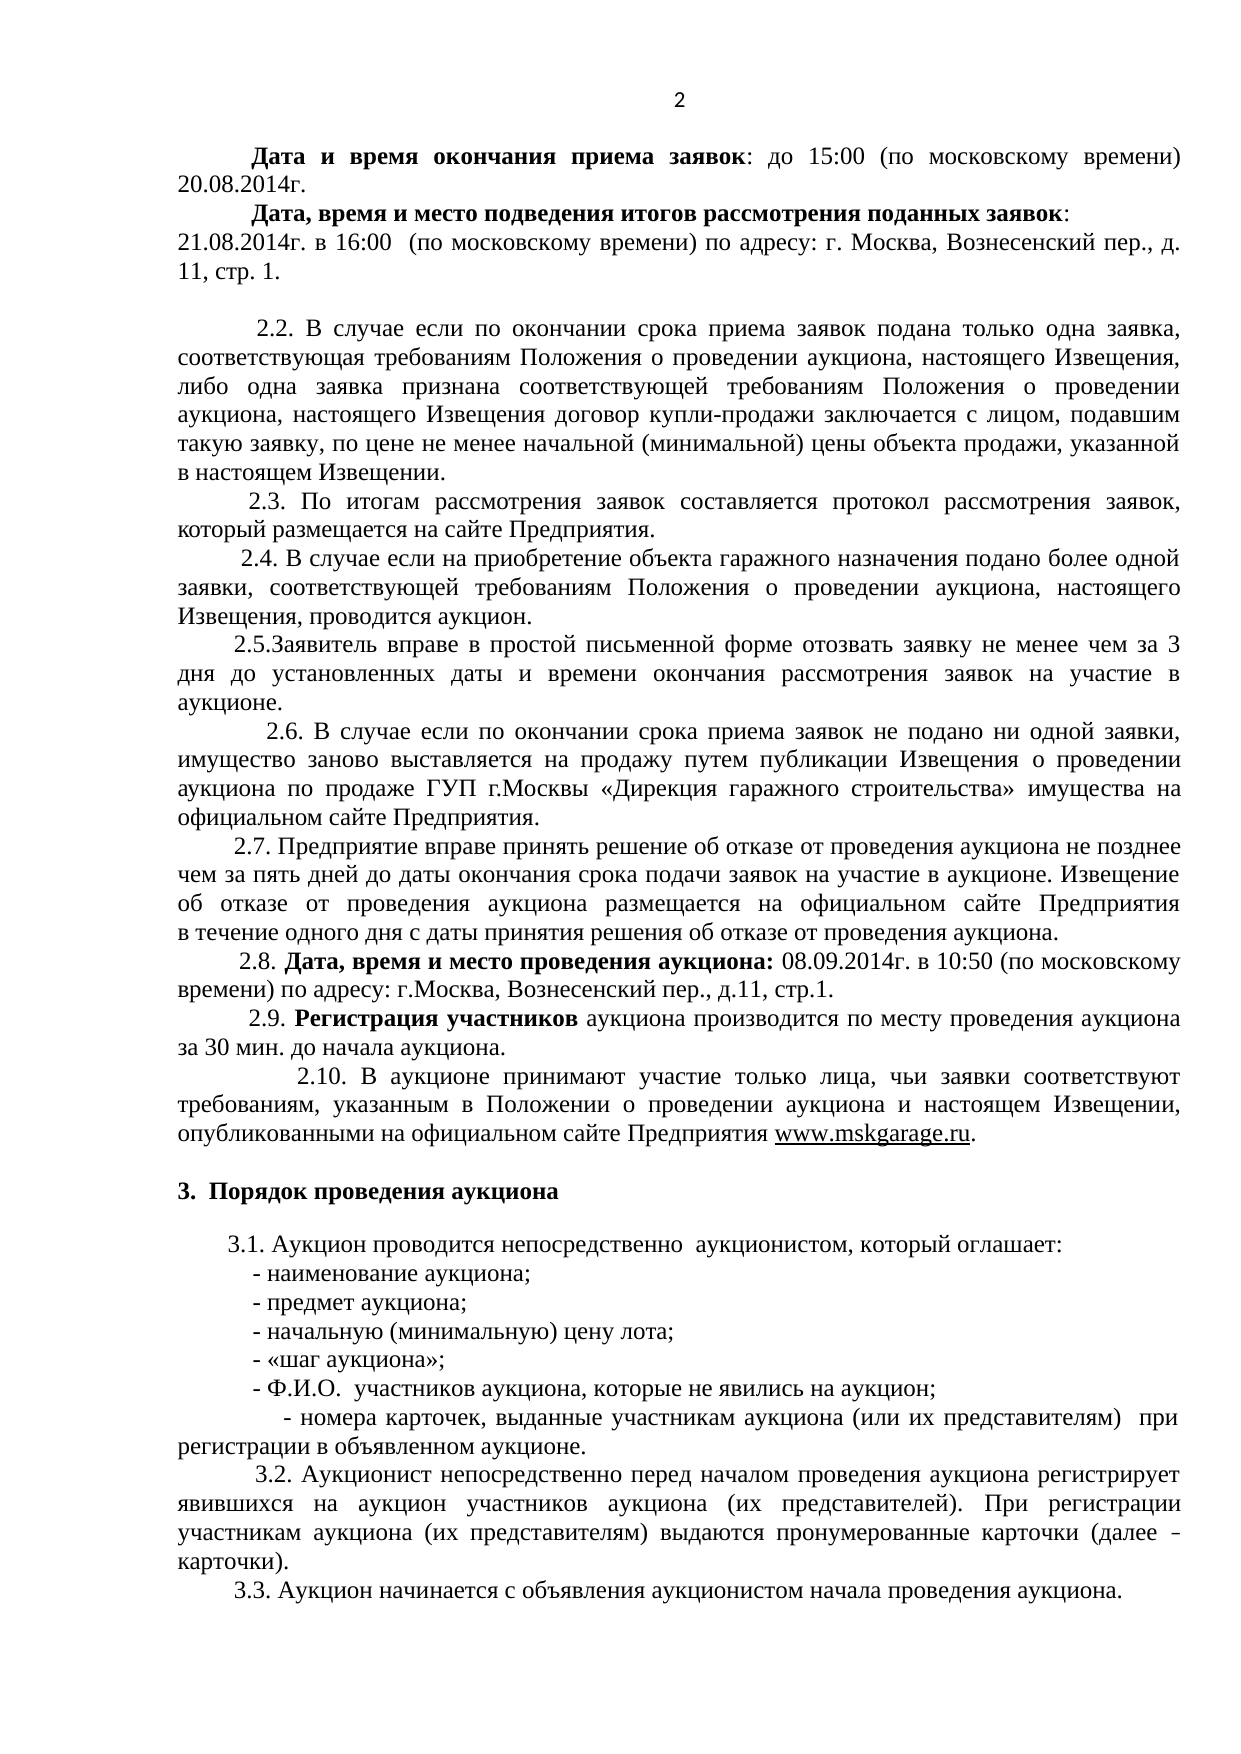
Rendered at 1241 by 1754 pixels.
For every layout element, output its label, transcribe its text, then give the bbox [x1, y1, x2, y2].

text 3.3. Аукцион начинается с объявления аукционистом начала проведения аукциона. [215, 1575, 1181, 1604]
text 2.2. В случае если по окончании срока приема заявок подана только одна заявка, соответствующая требованиям Положения о проведении аукциона, настоящего Извещения, либо одна заявка признана соответствующей требованиям Положения о проведении аукциона, настоящего Извещения договор купли-продажи заключается с лицом, подавшим такую заявку, по цене не менее начальной (минимальной) цены объекта продажи, указанной в настоящем Извещении. [177, 313, 1181, 486]
text - «шаг аукциона»; [177, 1344, 1181, 1373]
text 3.1. Аукцион проводится непосредственно аукционистом, который оглашает: [215, 1229, 1181, 1258]
text 2.4. В случае если на приобретение объекта гаражного назначения подано более одной заявки, соответствующей требованиям Положения о проведении аукциона, настоящего Извещения, проводится аукцион. [177, 543, 1181, 629]
text 2.5.Заявитель вправе в простой письменной форме отозвать заявку не менее чем за 3 дня до установленных даты и времени окончания рассмотрения заявок на участие в аукционе. [177, 629, 1181, 716]
text 21.08.2014г. в 16:00 (по московскому времени) по адресу: г. Москва, Вознесенский пер., д. 11, стр. 1. [177, 227, 1181, 284]
text - начальную (минимальную) цену лота; [252, 1316, 1181, 1344]
text 2.6. В случае если по окончании срока приема заявок не подано ни одной заявки, имущество заново выставляется на продажу путем публикации Извещения о проведении аукциона по продаже ГУП г.Москвы «Дирекция гаражного строительства» имущества на официальном сайте Предприятия. [177, 716, 1181, 831]
text 2.9. Регистрация участников аукциона производится по месту проведения аукциона за 30 мин. до начала аукциона. [177, 1003, 1181, 1061]
text - номера карточек, выданные участникам аукциона (или их представителям) при регистрации в объявленном аукционе. [177, 1402, 1181, 1459]
text - наименование аукциона; [252, 1258, 1181, 1287]
text Дата и время окончания приема заявок: до 15:00 (по московскому времени) 20.08.2014г. [177, 141, 1181, 198]
text 2.8. Дата, время и место проведения аукциона: 08.09.2014г. в 10:50 (по московскому времени) по адресу: г.Москва, Вознесенский пер., д.11, стр.1. [177, 946, 1181, 1003]
text - Ф.И.О. участников аукциона, которые не явились на аукцион; [252, 1373, 1181, 1402]
text 2.10. В аукционе принимают участие только лица, чьи заявки соответствуют требованиям, указанным в Положении о проведении аукциона и настоящем Извещении, опубликованными на официальном сайте Предприятия www.mskgarage.ru. [177, 1061, 1181, 1147]
text 2.3. По итогам рассмотрения заявок составляется протокол рассмотрения заявок, который размещается на сайте Предприятия. [177, 486, 1181, 543]
text 3.2. Аукционист непосредственно перед началом проведения аукциона регистрирует явившихся на аукцион участников аукциона (их представителей). При регистрации участникам аукциона (их представителям) выдаются пронумерованные карточки (далее – карточки). [177, 1459, 1181, 1575]
text 3. Порядок проведения аукциона [177, 1176, 1181, 1204]
text - предмет аукциона; [252, 1287, 1181, 1316]
text Дата, время и место подведения итогов рассмотрения поданных заявок: [177, 198, 1181, 227]
text 2.7. Предприятие вправе принять решение об отказе от проведения аукциона не позднее чем за пять дней до даты окончания срока подачи заявок на участие в аукционе. Извещение об отказе от проведения аукциона размещается на официальном сайте Предприятия в течение одного дня с даты принятия решения об отказе от проведения аукциона. [177, 831, 1181, 946]
